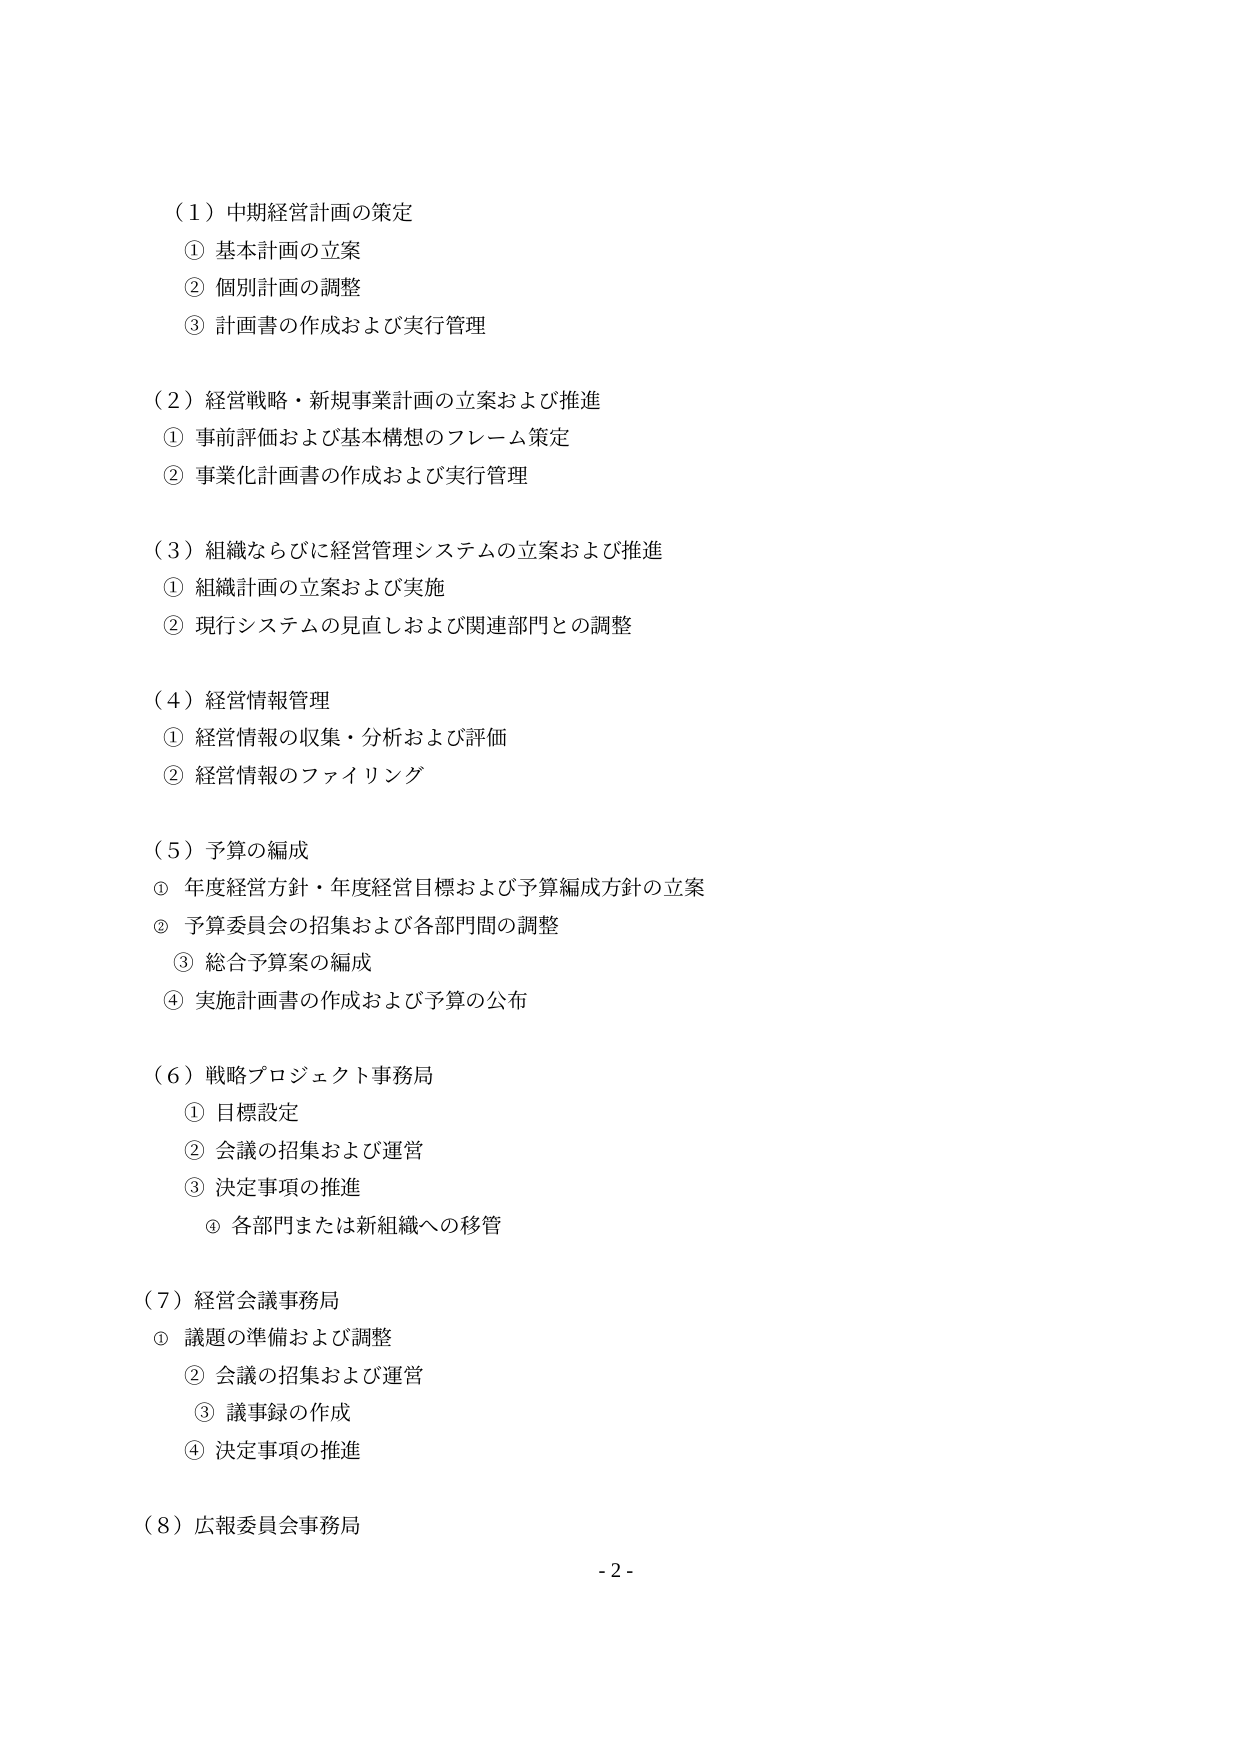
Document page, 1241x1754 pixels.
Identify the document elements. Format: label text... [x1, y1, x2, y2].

text ③ 総合予算案の編成 [101, 939, 1131, 977]
text ② 現行システムの見直しおよび関連部門との調整 [101, 602, 1131, 639]
text ③ 決定事項の推進 [101, 1164, 1131, 1202]
text ② 予算委員会の招集および各部門間の調整 [101, 902, 1131, 939]
text ② 事業化計画書の作成および実行管理 [101, 452, 1131, 489]
text （４）経営情報管理 [101, 677, 1131, 714]
text ④ 各部門または新組織への移管 [101, 1202, 1131, 1239]
text ① 組織計画の立案および実施 [101, 564, 1131, 602]
text ③ 計画書の作成および実行管理 [101, 302, 1131, 339]
text ④ 実施計画書の作成および予算の公布 [101, 977, 1131, 1014]
text ① 事前評価および基本構想のフレーム策定 [101, 414, 1131, 452]
text （１）中期経営計画の策定 [101, 189, 1131, 227]
text ② 会議の招集および運営 [101, 1127, 1131, 1164]
text （２）経営戦略・新規事業計画の立案および推進 [101, 377, 1131, 414]
text ② 個別計画の調整 [101, 264, 1131, 302]
text （３）組織ならびに経営管理システムの立案および推進 [101, 527, 1131, 564]
text ① 議題の準備および調整 [101, 1314, 1131, 1352]
text ① 目標設定 [101, 1089, 1131, 1127]
text ① 年度経営方針・年度経営目標および予算編成方針の立案 [101, 864, 1131, 902]
text ① 経営情報の収集・分析および評価 [101, 714, 1131, 752]
text ① 基本計画の立案 [101, 227, 1131, 264]
text ② 会議の招集および運営 [101, 1352, 1131, 1389]
text （７）経営会議事務局 [101, 1277, 1131, 1314]
text （８）広報委員会事務局 [101, 1502, 1131, 1539]
text ④ 決定事項の推進 [101, 1427, 1131, 1464]
text ③ 議事録の作成 [101, 1389, 1131, 1427]
text （６）戦略プロジェクト事務局 [101, 1052, 1131, 1089]
text ② 経営情報のファイリング [101, 752, 1131, 789]
text （５）予算の編成 [101, 827, 1131, 864]
